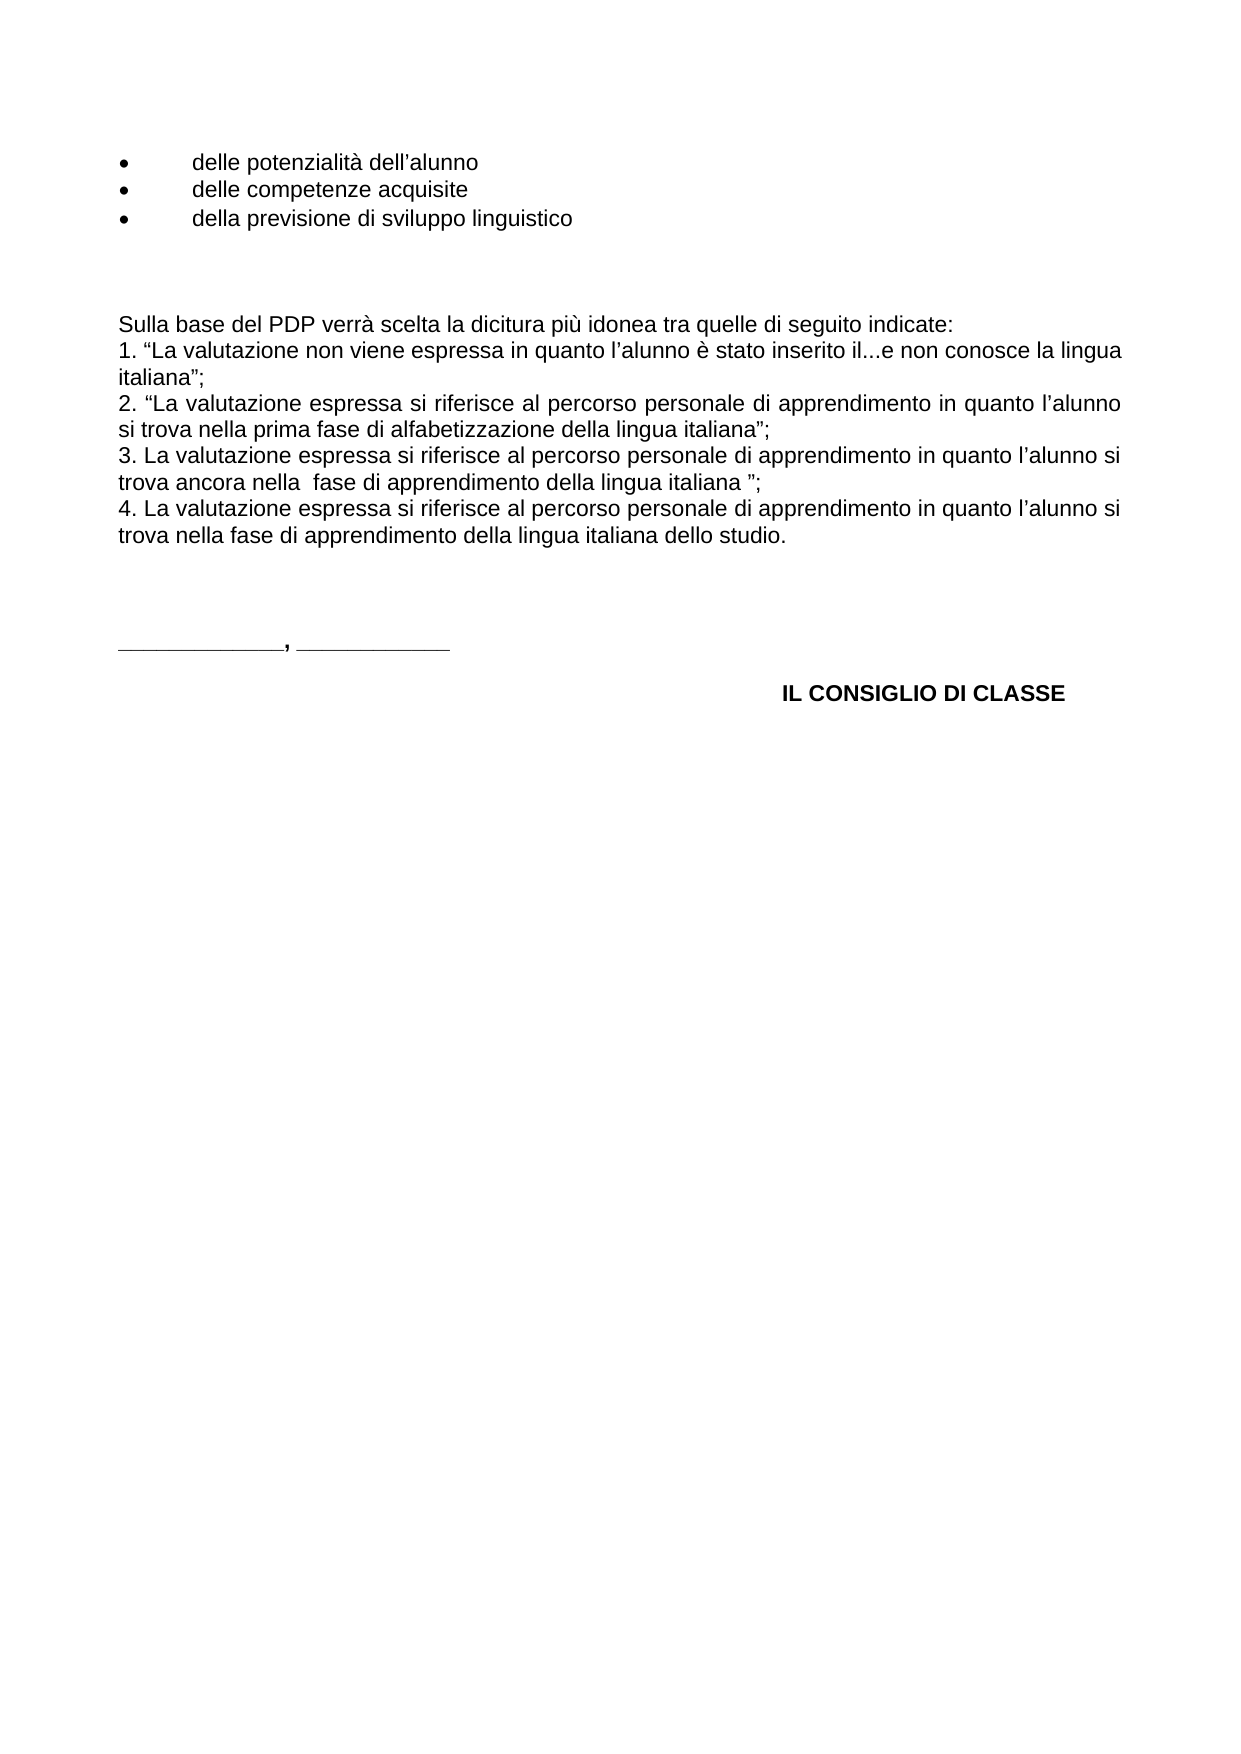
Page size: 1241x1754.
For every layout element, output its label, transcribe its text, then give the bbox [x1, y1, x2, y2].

text IL CONSIGLIO DI CLASSE [708, 680, 1122, 706]
text 4. La valutazione espressa si riferisce al percorso personale di apprendimento in quanto l’alunno si trova nella fase di apprendimento della lingua italiana dello studio. [118, 495, 1122, 548]
text 2. “La valutazione espressa si riferisce al percorso personale di apprendimento in quanto l’alunno si trova nella prima fase di alfabetizzazione della lingua italiana”; [118, 390, 1122, 442]
list delle competenze acquisite [118, 176, 1122, 204]
text 1. “La valutazione non viene espressa in quanto l’alunno è stato inserito il...e non conosce la lingua italiana”; [118, 337, 1122, 390]
text _____________, ____________ [118, 627, 1122, 653]
list della previsione di sviluppo linguistico [118, 204, 1122, 232]
text 3. La valutazione espressa si riferisce al percorso personale di apprendimento in quanto l’alunno si trova ancora nella fase di apprendimento della lingua italiana ”; [118, 442, 1122, 495]
list delle potenzialità dell’alunno [118, 148, 1122, 176]
text Sulla base del PDP verrà scelta la dicitura più idonea tra quelle di seguito indicate: [118, 311, 1122, 337]
